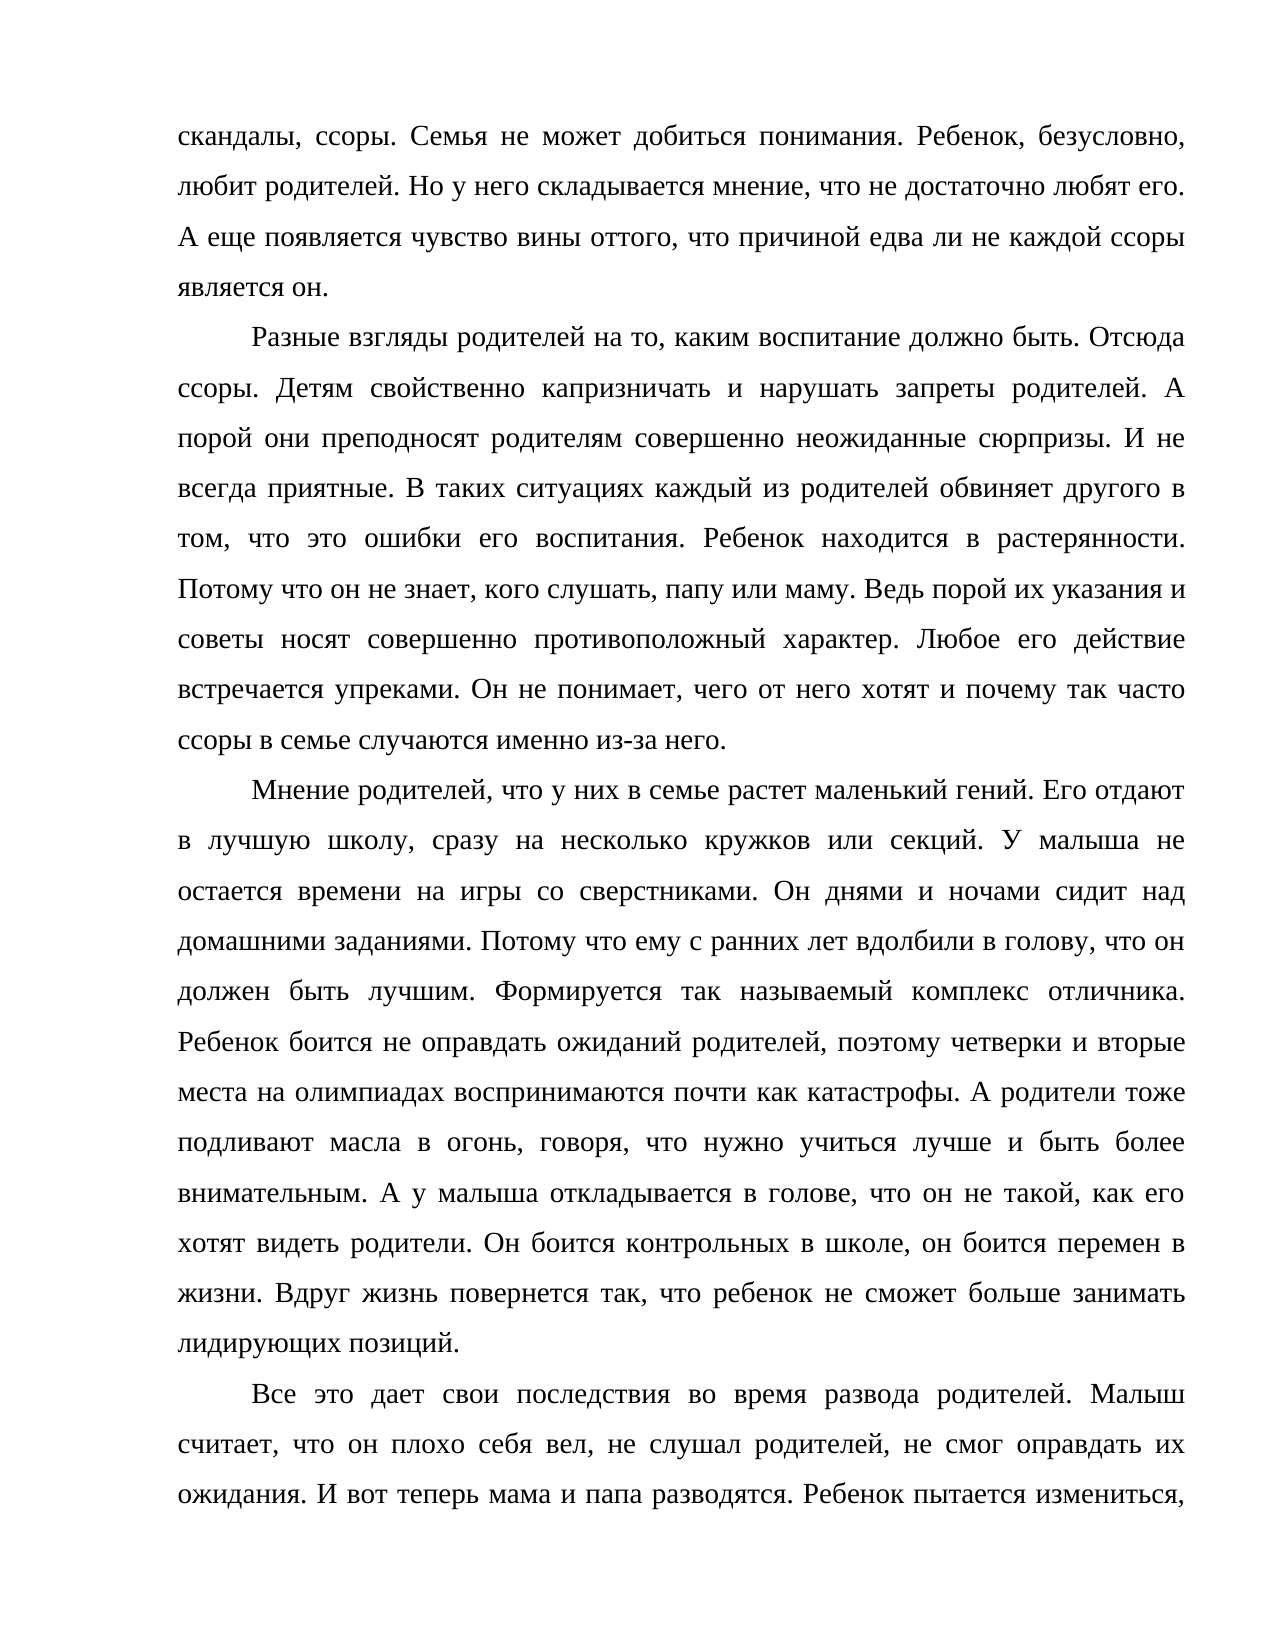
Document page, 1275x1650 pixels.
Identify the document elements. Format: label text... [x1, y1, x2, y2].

text Мнение родителей, что у них в семье растет маленький гений. Его отдают в лучшую школу, сразу на несколько кружков или секций. У малыша не остается времени на игры со сверстниками. Он днями и ночами сидит над домашними заданиями. Потому что ему с ранних лет вдолбили в голову, что он должен быть лучшим. Формируется так называемый комплекс отличника. Ребенок боится не оправдать ожиданий родителей, поэтому четверки и вторые места на олимпиадах воспринимаются почти как катастрофы. А родители тоже подливают масла в огонь, говоря, что нужно учиться лучше и быть более внимательным. А у малыша откладывается в голове, что он не такой, как его хотят видеть родители. Он боится контрольных в школе, он боится перемен в жизни. Вдруг жизнь повернется так, что ребенок не сможет больше занимать лидирующих позиций. [177, 772, 1186, 1359]
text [177, 1376, 1186, 1510]
text Разные взгляды родителей на то, каким воспитание должно быть. Отсюда ссоры. Детям свойственно капризничать и нарушать запреты родителей. А порой они преподносят родителям совершенно неожиданные сюрпризы. И не всегда приятные. В таких ситуациях каждый из родителей обвиняет другого в том, что это ошибки его воспитания. Ребенок находится в растерянности. Потому что он не знает, кого слушать, папу или маму. Ведь порой их указания и советы носят совершенно противоположный характер. Любое его действие встречается упреками. Он не понимает, чего от него хотят и почему так часто ссоры в семье случаются именно из-за него. [177, 319, 1186, 755]
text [177, 118, 1186, 303]
